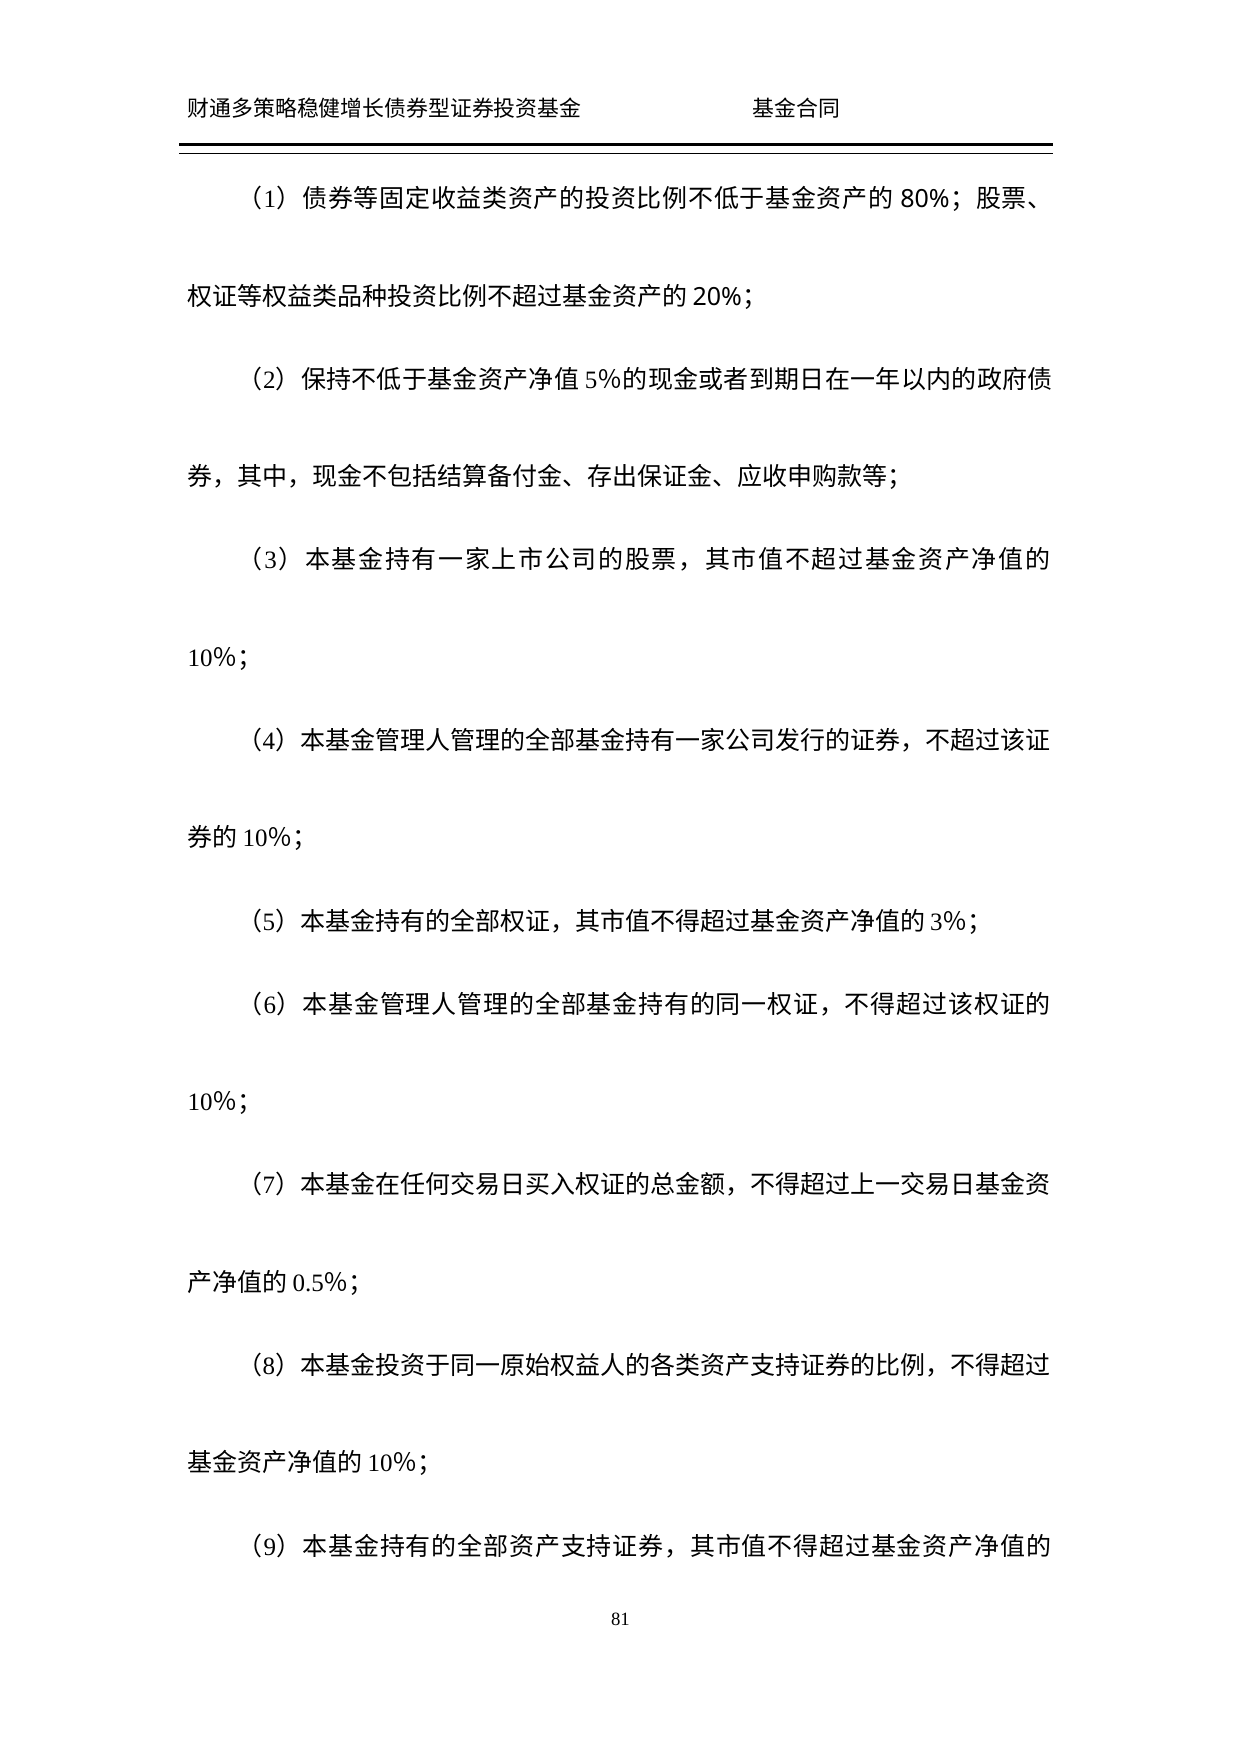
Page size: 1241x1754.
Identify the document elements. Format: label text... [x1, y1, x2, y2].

text （6）本基金管理人管理的全部基金持有的同一权证，不得超过该权证的10％； [187, 970, 1053, 1132]
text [187, 1512, 1053, 1577]
text （4）本基金管理人管理的全部基金持有一家公司发行的证券，不超过该证券的10％； [187, 706, 1053, 868]
text （2）保持不低于基金资产净值5％的现金或者到期日在一年以内的政府债券，其中，现金不包括结算备付金、存出保证金、应收申购款等； [187, 345, 1053, 507]
text （1）债券等固定收益类资产的投资比例不低于基金资产的80%；股票、权证等权益类品种投资比例不超过基金资产的20%； [187, 164, 1053, 327]
text （3）本基金持有一家上市公司的股票，其市值不超过基金资产净值的10％； [187, 525, 1053, 688]
text （7）本基金在任何交易日买入权证的总金额，不得超过上一交易日基金资产净值的0.5％； [187, 1150, 1053, 1313]
text （8）本基金投资于同一原始权益人的各类资产支持证券的比例，不得超过基金资产净值的10％； [187, 1331, 1053, 1493]
text （5）本基金持有的全部权证，其市值不得超过基金资产净值的3％； [187, 887, 1053, 952]
